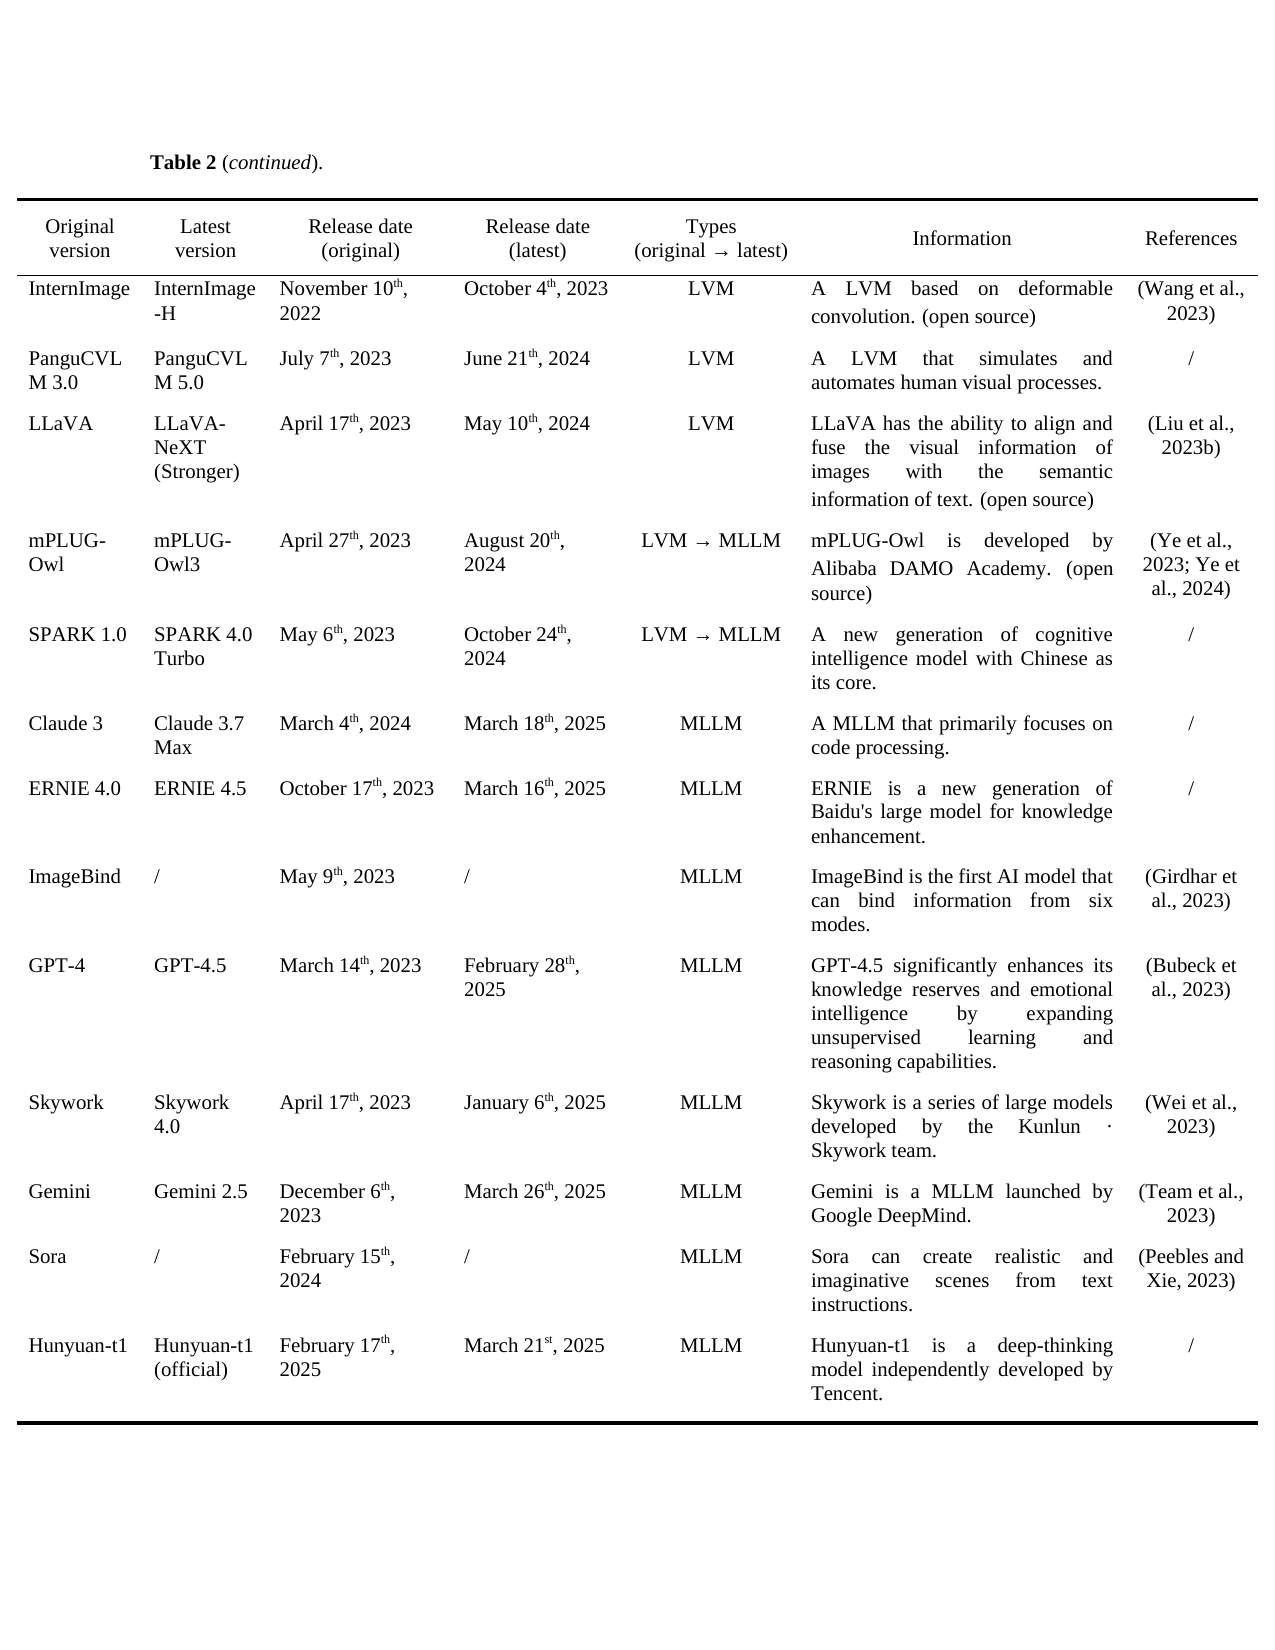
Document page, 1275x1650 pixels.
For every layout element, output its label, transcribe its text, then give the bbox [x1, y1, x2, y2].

table_cell A LVM that simulates and automates human visual processes. [800, 346, 1124, 411]
table_cell MLLM [623, 711, 799, 775]
table_cell InternImage-H [143, 276, 268, 346]
table_header Types (original → latest) [623, 201, 799, 275]
table_cell MLLM [623, 1179, 799, 1244]
table_cell LVM → MLLM [623, 622, 799, 711]
table_cell A new generation of cognitive intelligence model with Chinese as its core. [800, 622, 1124, 711]
table_cell A LVM based on deformable convolution. (open source) [800, 276, 1124, 346]
table_cell / [143, 864, 268, 953]
table_cell Gemini is a MLLM launched by Google DeepMind. [800, 1179, 1124, 1244]
table_header Information [800, 201, 1124, 275]
table_header Release date (original) [268, 201, 453, 275]
table_cell March 14th, 2023 [268, 953, 453, 1090]
table_cell Skywork 4.0 [143, 1090, 268, 1179]
table_cell (Wang et al., 2023) [1125, 276, 1257, 346]
table_cell March 4th, 2024 [268, 711, 453, 775]
table_cell mPLUG-Owl is developed by Alibaba DAMO Academy. (open source) [800, 528, 1124, 622]
table_cell February 15th, 2024 [268, 1244, 453, 1333]
table_cell ImageBind is the first AI model that can bind information from six modes. [800, 864, 1124, 953]
table_cell February 28th, 2025 [453, 953, 622, 1090]
table_cell (Peebles and Xie, 2023) [1125, 1244, 1257, 1333]
table_cell LVM [623, 346, 799, 411]
table_cell LVM → MLLM [623, 528, 799, 622]
table_cell December 6th, 2023 [268, 1179, 453, 1244]
table_cell Skywork [17, 1090, 143, 1179]
table_cell Claude 3 [17, 711, 143, 775]
table_cell LLaVA has the ability to align and fuse the visual information of images with the semantic information of text. (open source) [800, 411, 1124, 528]
table_cell May 6th, 2023 [268, 622, 453, 711]
table_header References [1125, 201, 1257, 275]
table_cell November 10th, 2022 [268, 276, 453, 346]
table_cell PanguCVLM 5.0 [143, 346, 268, 411]
table_cell (Girdhar et al., 2023) [1125, 864, 1257, 953]
table_header Original version [17, 201, 143, 275]
table_cell LVM [623, 276, 799, 346]
table_cell July 7th, 2023 [268, 346, 453, 411]
table_cell March 21st, 2025 [453, 1333, 622, 1421]
table_cell March 18th, 2025 [453, 711, 622, 775]
table_cell Gemini [17, 1179, 143, 1244]
table_cell March 26th, 2025 [453, 1179, 622, 1244]
table_cell MLLM [623, 864, 799, 953]
table_cell Claude 3.7 Max [143, 711, 268, 775]
table_cell Hunyuan-t1 is a deep-thinking model independently developed by Tencent. [800, 1333, 1124, 1421]
table_cell August 20th, 2024 [453, 528, 622, 622]
table_cell MLLM [623, 775, 799, 864]
table_cell SPARK 4.0 Turbo [143, 622, 268, 711]
table_cell GPT-4.5 [143, 953, 268, 1090]
table_cell Hunyuan-t1 (official) [143, 1333, 268, 1421]
table_cell October 4th, 2023 [453, 276, 622, 346]
table_header Latest version [143, 201, 268, 275]
table_cell April 17th, 2023 [268, 411, 453, 528]
table_cell ERNIE is a new generation of Baidu's large model for knowledge enhancement. [800, 775, 1124, 864]
table_header Release date (latest) [453, 201, 622, 275]
table_cell (Liu et al., 2023b) [1125, 411, 1257, 528]
text Table 2 (continued). [150, 150, 1125, 174]
table_cell October 24th, 2024 [453, 622, 622, 711]
table_cell Skywork is a series of large models developed by the Kunlun · Skywork team. [800, 1090, 1124, 1179]
table_cell Hunyuan-t1 [17, 1333, 143, 1421]
table_cell Sora can create realistic and imaginative scenes from text instructions. [800, 1244, 1124, 1333]
table_cell (Team et al., 2023) [1125, 1179, 1257, 1244]
table_cell April 17th, 2023 [268, 1090, 453, 1179]
table_cell LLaVA [17, 411, 143, 528]
table_cell (Ye et al., 2023; Ye et al., 2024) [1125, 528, 1257, 622]
table_cell April 27th, 2023 [268, 528, 453, 622]
table_cell / [453, 1244, 622, 1333]
table_cell June 21th, 2024 [453, 346, 622, 411]
table_cell mPLUG-Owl3 [143, 528, 268, 622]
table_cell mPLUG-Owl [17, 528, 143, 622]
table_cell / [1125, 775, 1257, 864]
table_cell / [1125, 1333, 1257, 1421]
table_cell January 6th, 2025 [453, 1090, 622, 1179]
table_cell / [1125, 346, 1257, 411]
table_cell Gemini 2.5 [143, 1179, 268, 1244]
table_cell (Wei et al., 2023) [1125, 1090, 1257, 1179]
table_cell March 16th, 2025 [453, 775, 622, 864]
table_cell GPT-4.5 significantly enhances its knowledge reserves and emotional intelligence by expanding unsupervised learning and reasoning capabilities. [800, 953, 1124, 1090]
table_cell ERNIE 4.5 [143, 775, 268, 864]
table_cell PanguCVLM 3.0 [17, 346, 143, 411]
table_cell October 17th, 2023 [268, 775, 453, 864]
table_cell Sora [17, 1244, 143, 1333]
table_cell LVM [623, 411, 799, 528]
table_cell MLLM [623, 1244, 799, 1333]
table_cell MLLM [623, 1090, 799, 1179]
table_cell InternImage [17, 276, 143, 346]
table_cell SPARK 1.0 [17, 622, 143, 711]
table_cell / [1125, 622, 1257, 711]
table_cell February 17th, 2025 [268, 1333, 453, 1421]
table_cell A MLLM that primarily focuses on code processing. [800, 711, 1124, 775]
table_cell May 10th, 2024 [453, 411, 622, 528]
table_cell (Bubeck et al., 2023) [1125, 953, 1257, 1090]
table_cell / [453, 864, 622, 953]
table_cell / [143, 1244, 268, 1333]
table_cell ImageBind [17, 864, 143, 953]
table_cell May 9th, 2023 [268, 864, 453, 953]
table_cell ERNIE 4.0 [17, 775, 143, 864]
table_cell MLLM [623, 953, 799, 1090]
table_cell LLaVA-NeXT (Stronger) [143, 411, 268, 528]
table_cell / [1125, 711, 1257, 775]
table_cell MLLM [623, 1333, 799, 1421]
table_cell GPT-4 [17, 953, 143, 1090]
